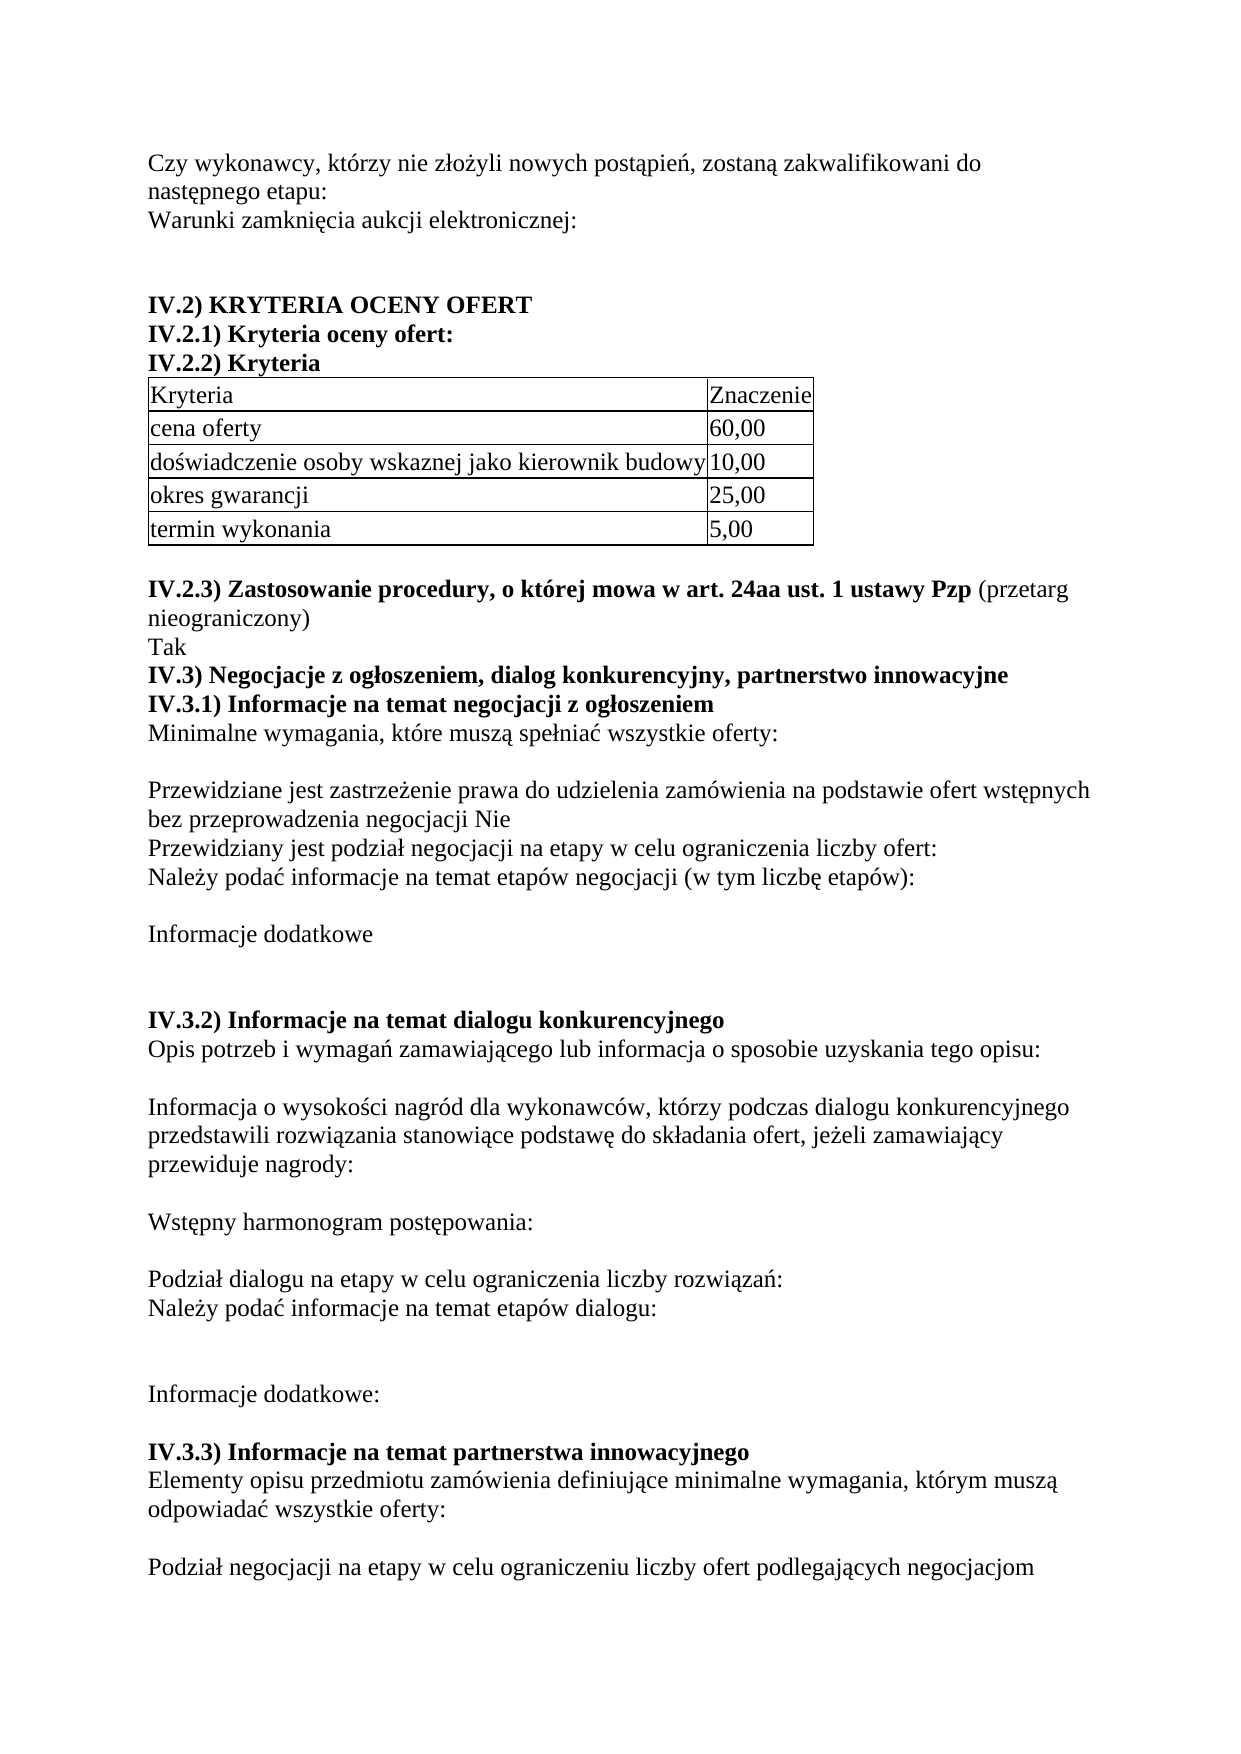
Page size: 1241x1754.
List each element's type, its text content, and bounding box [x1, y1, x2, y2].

table_cell cena oferty [149, 412, 707, 444]
table_header Kryteria [149, 378, 707, 410]
table_cell 60,00 [708, 412, 813, 444]
table_cell 5,00 [708, 512, 813, 544]
table_header Znaczenie [708, 378, 813, 410]
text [148, 148, 1093, 262]
table_cell doświadczenie osoby wskaznej jako kierownik budowy [149, 445, 707, 477]
table_cell termin wykonania [149, 512, 707, 544]
table_cell 25,00 [708, 479, 813, 511]
table_cell okres gwarancji [149, 479, 707, 511]
text IV.2) KRYTERIA OCENY OFERT IV.2.1) Kryteria oceny ofert: IV.2.2) Kryteria [148, 262, 1093, 377]
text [148, 546, 1093, 1581]
table_cell 10,00 [708, 445, 813, 477]
